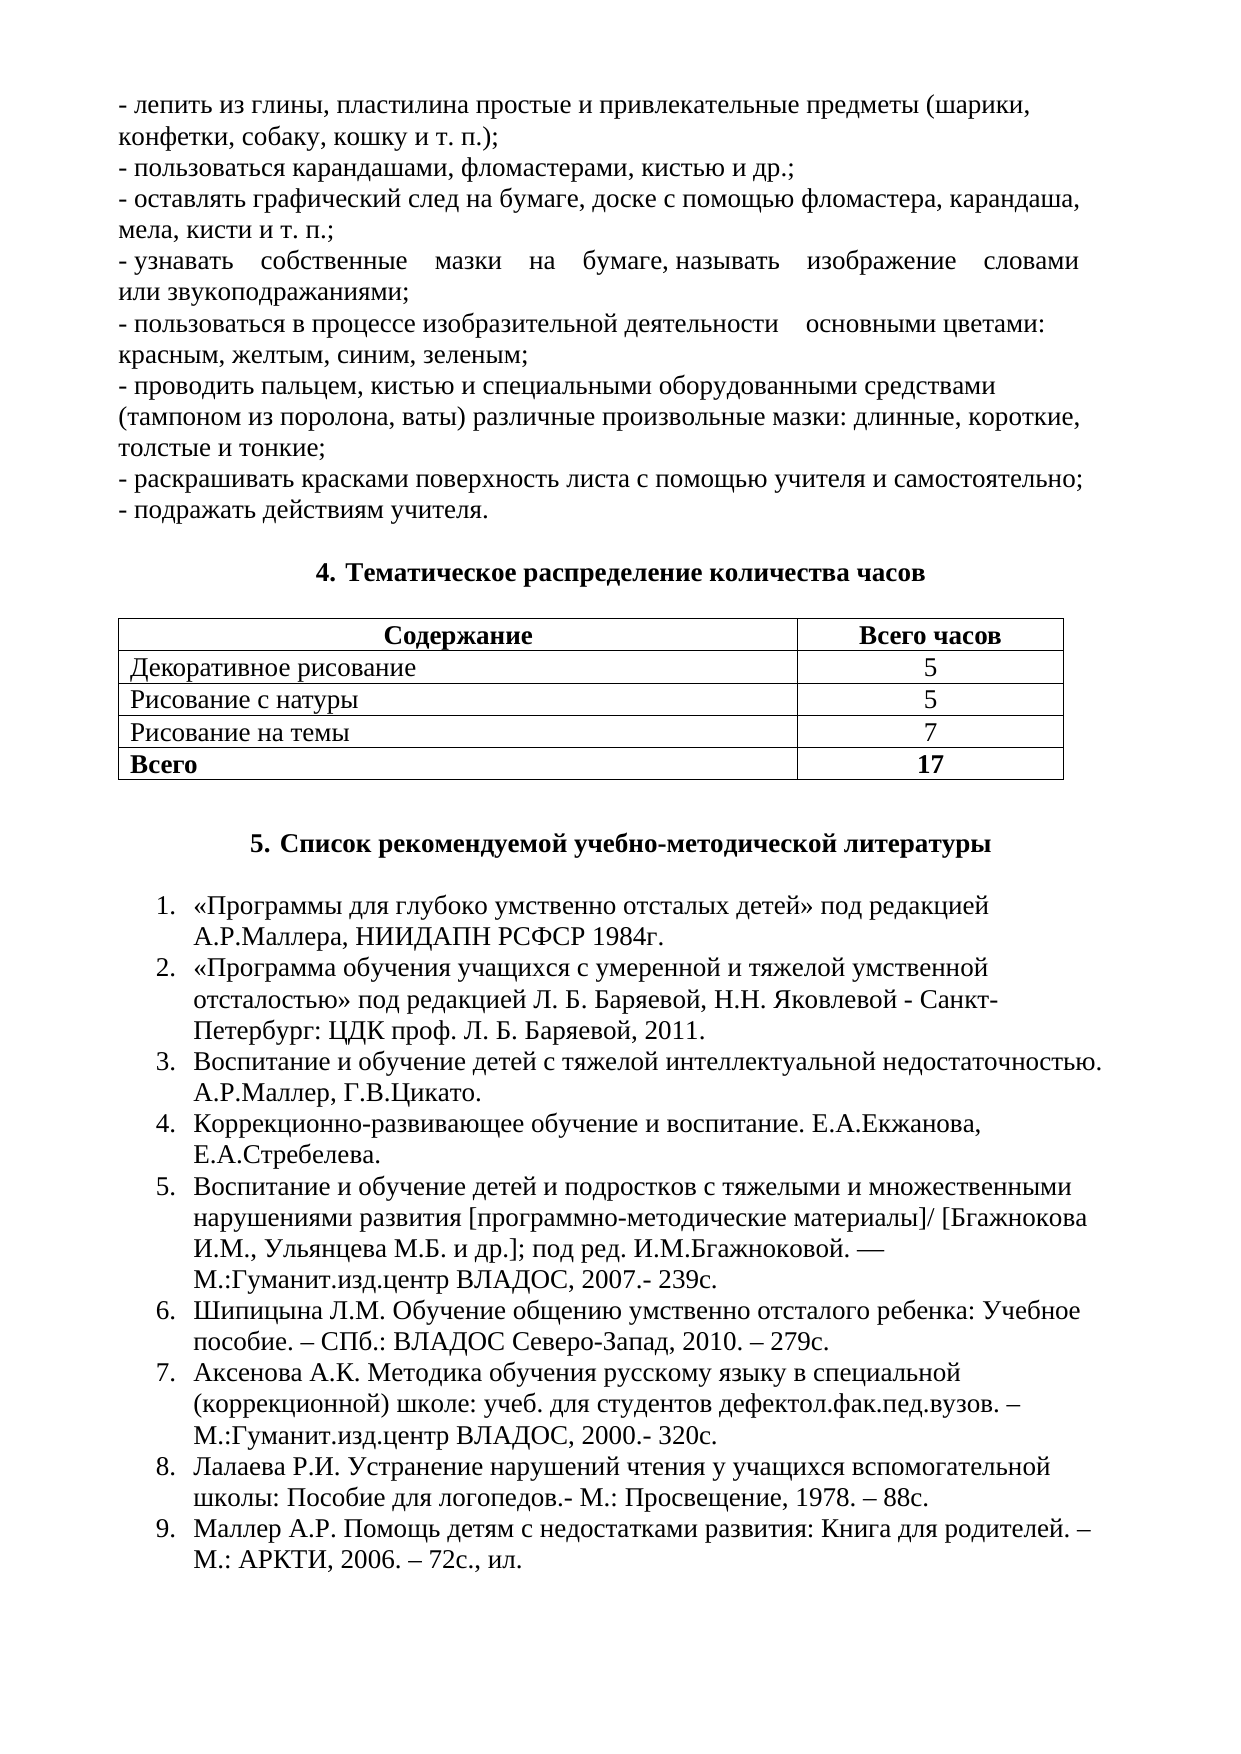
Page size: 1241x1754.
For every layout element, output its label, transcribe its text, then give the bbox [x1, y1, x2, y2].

text - лепить из глины, пластилина простые и привлекательные предметы (шарики, конфетки, собаку, кошку и т. п.); [118, 89, 1122, 151]
table_cell 5 [798, 684, 1063, 715]
list Лалаева Р.И. Устранение нарушений чтения у учащихся вспомогательной школы: Пособие для логопедов.- М.: Просвещение, 1978. – 88с. [156, 1450, 1121, 1512]
text - оставлять графический след на бумаге, доске с помощью фломастера, карандаша, мела, кисти и т. п.; [118, 182, 1122, 244]
table_header Содержание [119, 619, 797, 650]
list Воспитание и обучение детей с тяжелой интеллектуальной недостаточностью. А.Р.Маллер, Г.В.Цикато. [156, 1045, 1121, 1107]
table_header Всего часов [798, 619, 1063, 650]
list «Программы для глубоко умственно отсталых детей» под редакцией А.Р.Маллера, НИИДАПН РСФСР 1984г. [156, 889, 1121, 952]
list Маллер А.Р. Помощь детям с недостатками развития: Книга для родителей. – М.: АРКТИ, 2006. – 72с., ил. [156, 1512, 1121, 1574]
text - пользоваться карандашами, фломастерами, кистью и др.; [118, 151, 1122, 182]
text - подражать действиям учителя. [118, 493, 1122, 525]
list Воспитание и обучение детей и подростков с тяжелыми и множественными нарушениями развития [программно-методические материалы]/ [Бгажнокова И.М., Ульянцева М.Б. и др.]; под ред. И.М.Бгажноковой. — М.:Гуманит.изд.центр ВЛАДОС, 2007.- 239с. [156, 1169, 1121, 1294]
text - проводить пальцем, кистью и специальными оборудованными средствами (тампоном из поролона, ваты) различные произвольные мазки: длинные, короткие, толстые и тонкие; [118, 369, 1122, 462]
list Аксенова А.К. Методика обучения русскому языку в специальной (коррекционной) школе: учеб. для студентов дефектол.фак.пед.вузов. –М.:Гуманит.изд.центр ВЛАДОС, 2000.- 320с. [156, 1356, 1121, 1450]
text - пользоваться в процессе изобразительной деятельности основными цветами: красным, желтым, синим, зеленым; [118, 307, 1122, 369]
table_cell 5 [798, 651, 1063, 682]
text - раскрашивать красками поверхность листа с помощью учителя и самостоятельно; [118, 462, 1122, 493]
table_cell Декоративное рисование [119, 651, 797, 682]
list Коррекционно-развивающее обучение и воспитание. Е.А.Екжанова, Е.А.Стребелева. [156, 1107, 1121, 1169]
table_cell Рисование на темы [119, 716, 797, 747]
text - узнавать собственные мазки на бумаге, называть изображение словами или звукоподражаниями; [118, 244, 1122, 307]
table_cell 17 [798, 748, 1063, 779]
text 5. Список рекомендуемой учебно-методической литературы [118, 827, 1124, 858]
list «Программа обучения учащихся с умеренной и тяжелой умственной отсталостью» под редакцией Л. Б. Баряевой, Н.Н. Яковлевой - Санкт-Петербург: ЦДК проф. Л. Б. Баряевой, 2011. [156, 952, 1121, 1045]
text 4. Тематическое распределение количества часов [118, 556, 1124, 587]
table_cell 7 [798, 716, 1063, 747]
table_cell Рисование с натуры [119, 684, 797, 715]
table_cell Всего [119, 748, 797, 779]
list Шипицына Л.М. Обучение общению умственно отсталого ребенка: Учебное пособие. – СПб.: ВЛАДОС Северо-Запад, 2010. – 279с. [156, 1294, 1121, 1356]
